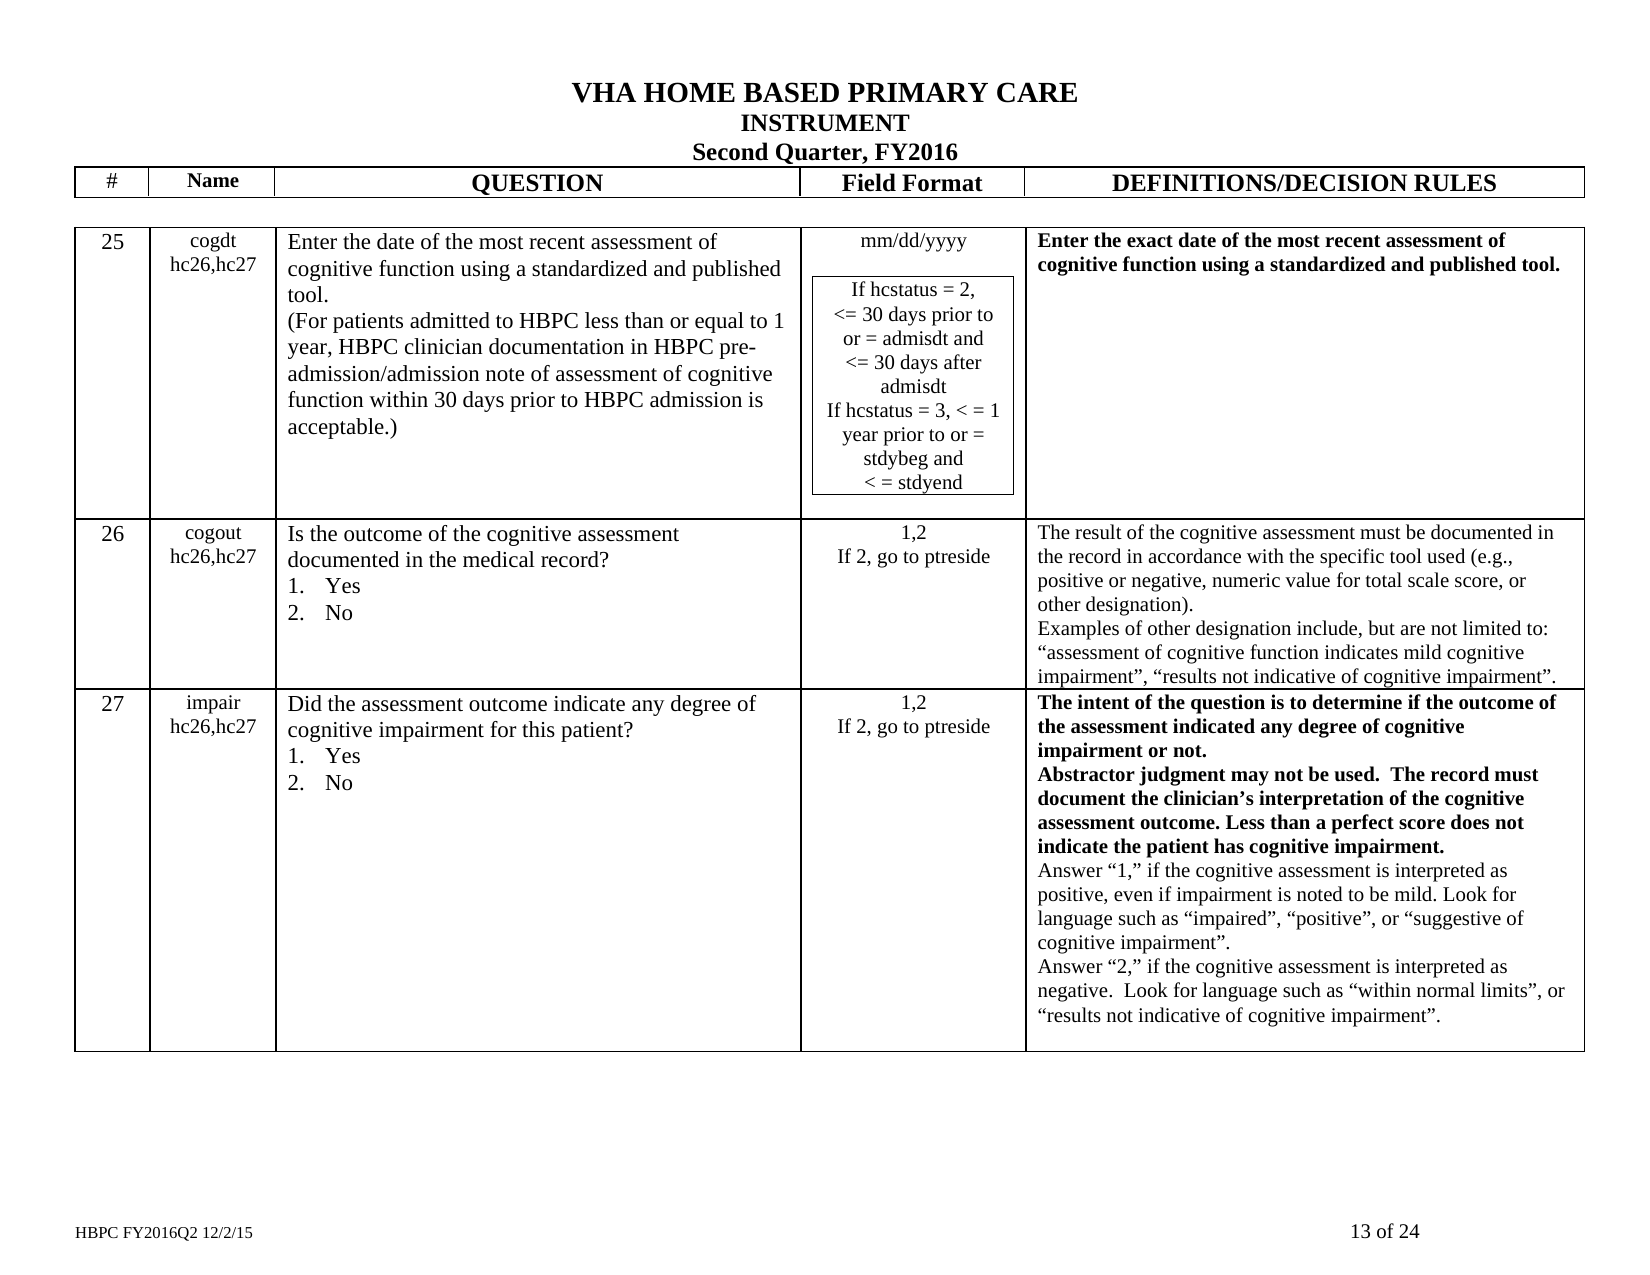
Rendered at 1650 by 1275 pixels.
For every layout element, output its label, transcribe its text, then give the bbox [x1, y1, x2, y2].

table_cell Enter the date of the most recent assessment of cognitive function using a standardized and published tool. (For patients admitted to HBPC less than or equal to 1 year, HBPC clinician documentation in HBPC pre-admission/admission note of assessment of cognitive function within 30 days prior to HBPC admission is acceptable.) [277, 228, 800, 518]
table_cell Did the assessment outcome indicate any degree of cognitive impairment for this patient? Yes No [277, 690, 800, 1051]
table_cell The result of the cognitive assessment must be documented in the record in accordance with the specific tool used (e.g., positive or negative, numeric value for total scale score, or other designation). Examples of other designation include, but are not limited to: “assessment of cognitive function indicates mild cognitive impairment”, “results not indicative of cognitive impairment”. [1027, 520, 1584, 688]
table_cell 1,2 If 2, go to ptreside [802, 690, 1025, 1051]
table_cell 27 [76, 690, 149, 1051]
table_cell Enter the exact date of the most recent assessment of cognitive function using a standardized and published tool. [1027, 228, 1584, 518]
table_cell The intent of the question is to determine if the outcome of the assessment indicated any degree of cognitive impairment or not. Abstractor judgment may not be used. The record must document the clinician’s interpretation of the cognitive assessment outcome. Less than a perfect score does not indicate the patient has cognitive impairment. Answer “1,” if the cognitive assessment is interpreted as positive, even if impairment is noted to be mild. Look for language such as “impaired”, “positive”, or “suggestive of cognitive impairment”. Answer “2,” if the cognitive assessment is interpreted as negative. Look for language such as “within normal limits”, or “results not indicative of cognitive impairment”. [1027, 690, 1584, 1051]
table_cell cogdt hc26,hc27 [151, 228, 275, 518]
table_cell cogout hc26,hc27 [151, 520, 275, 688]
table_cell Is the outcome of the cognitive assessment documented in the medical record? Yes No [277, 520, 800, 688]
table_cell impair hc26,hc27 [151, 690, 275, 1051]
table_cell 26 [76, 520, 149, 688]
table_cell 25 [76, 228, 149, 518]
table_cell 1,2 If 2, go to ptreside [802, 520, 1025, 688]
table_cell mm/dd/yyyy [802, 228, 1025, 518]
